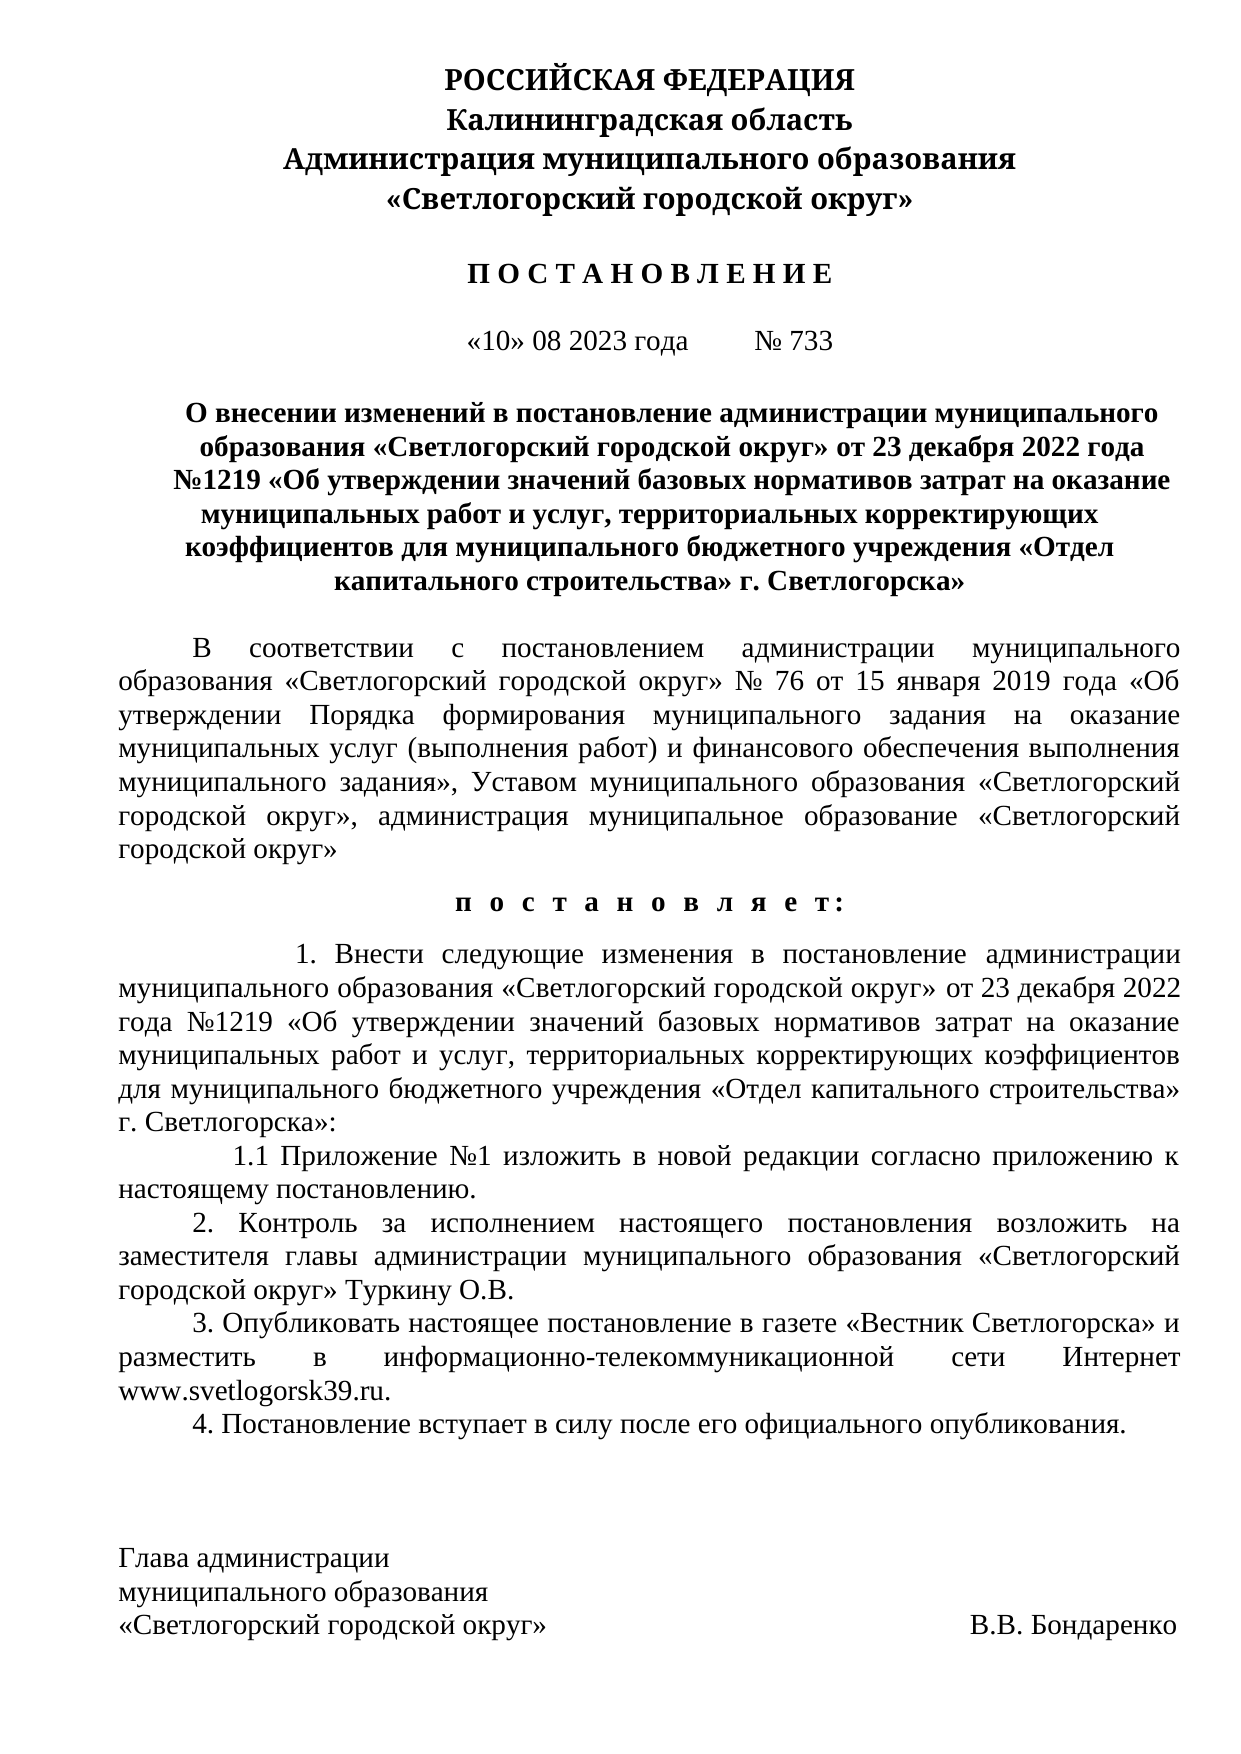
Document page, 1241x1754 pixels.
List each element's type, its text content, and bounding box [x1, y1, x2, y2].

text Глава администрации [118, 1540, 1181, 1574]
list 2. Контроль за исполнением настоящего постановления возложить на заместителя главы администрации муниципального образования «Светлогорский городской округ» Туркину О.В. [118, 1205, 1181, 1306]
text В соответствии с постановлением администрации муниципального образования «Светлогорский городской округ» № 76 от 15 января 2019 года «Об утверждении Порядка формирования муниципального задания на оказание муниципальных услуг (выполнения работ) и финансового обеспечения выполнения муниципального задания», Уставом муниципального образования «Светлогорский городской округ», администрация муниципальное образование «Светлогорский городской округ» [118, 630, 1181, 865]
text П О С Т А Н О В Л Е Н И Е [118, 256, 1181, 290]
text муниципальных работ и услуг, территориальных корректирующих коэффициентов для муниципального бюджетного учреждения «Отдел капитального строительства» г. Светлогорска» [118, 496, 1181, 596]
text РОССИЙСКАЯ ФЕДЕРАЦИЯ [118, 59, 1181, 99]
text п о с т а н о в л я е т: [118, 884, 1181, 917]
text Калининградская область [118, 99, 1181, 138]
text 4. Постановление вступает в силу после его официального опубликования. [118, 1406, 1181, 1440]
text О внесении изменений в постановление администрации муниципального образования «Светлогорский городской округ» от 23 декабря 2022 года №1219 «Об утверждении значений базовых нормативов затрат на оказание [162, 395, 1181, 496]
text 1.1 Приложение №1 изложить в новой редакции согласно приложению к настоящему постановлению. [118, 1138, 1181, 1205]
text «Светлогорский городской округ» В.В. Бондаренко [118, 1607, 1181, 1641]
text «Светлогорский городской округ» [118, 178, 1181, 218]
text «10» 08 2023 года № 733 [118, 323, 1181, 357]
text Администрация муниципального образования [118, 138, 1181, 178]
list 3. Опубликовать настоящее постановление в газете «Вестник Светлогорска» и разместить в информационно-телекоммуникационной сети Интернет www.svetlogorsk39.ru. [118, 1306, 1181, 1406]
text муниципального образования [118, 1574, 1181, 1607]
text 1. Внести следующие изменения в постановление администрации муниципального образования «Светлогорский городской округ» от 23 декабря 2022 года №1219 «Об утверждении значений базовых нормативов затрат на оказание муниципальных работ и услуг, территориальных корректирующих коэффициентов для муниципального бюджетного учреждения «Отдел капитального строительства» г. Светлогорска»: [118, 937, 1181, 1138]
